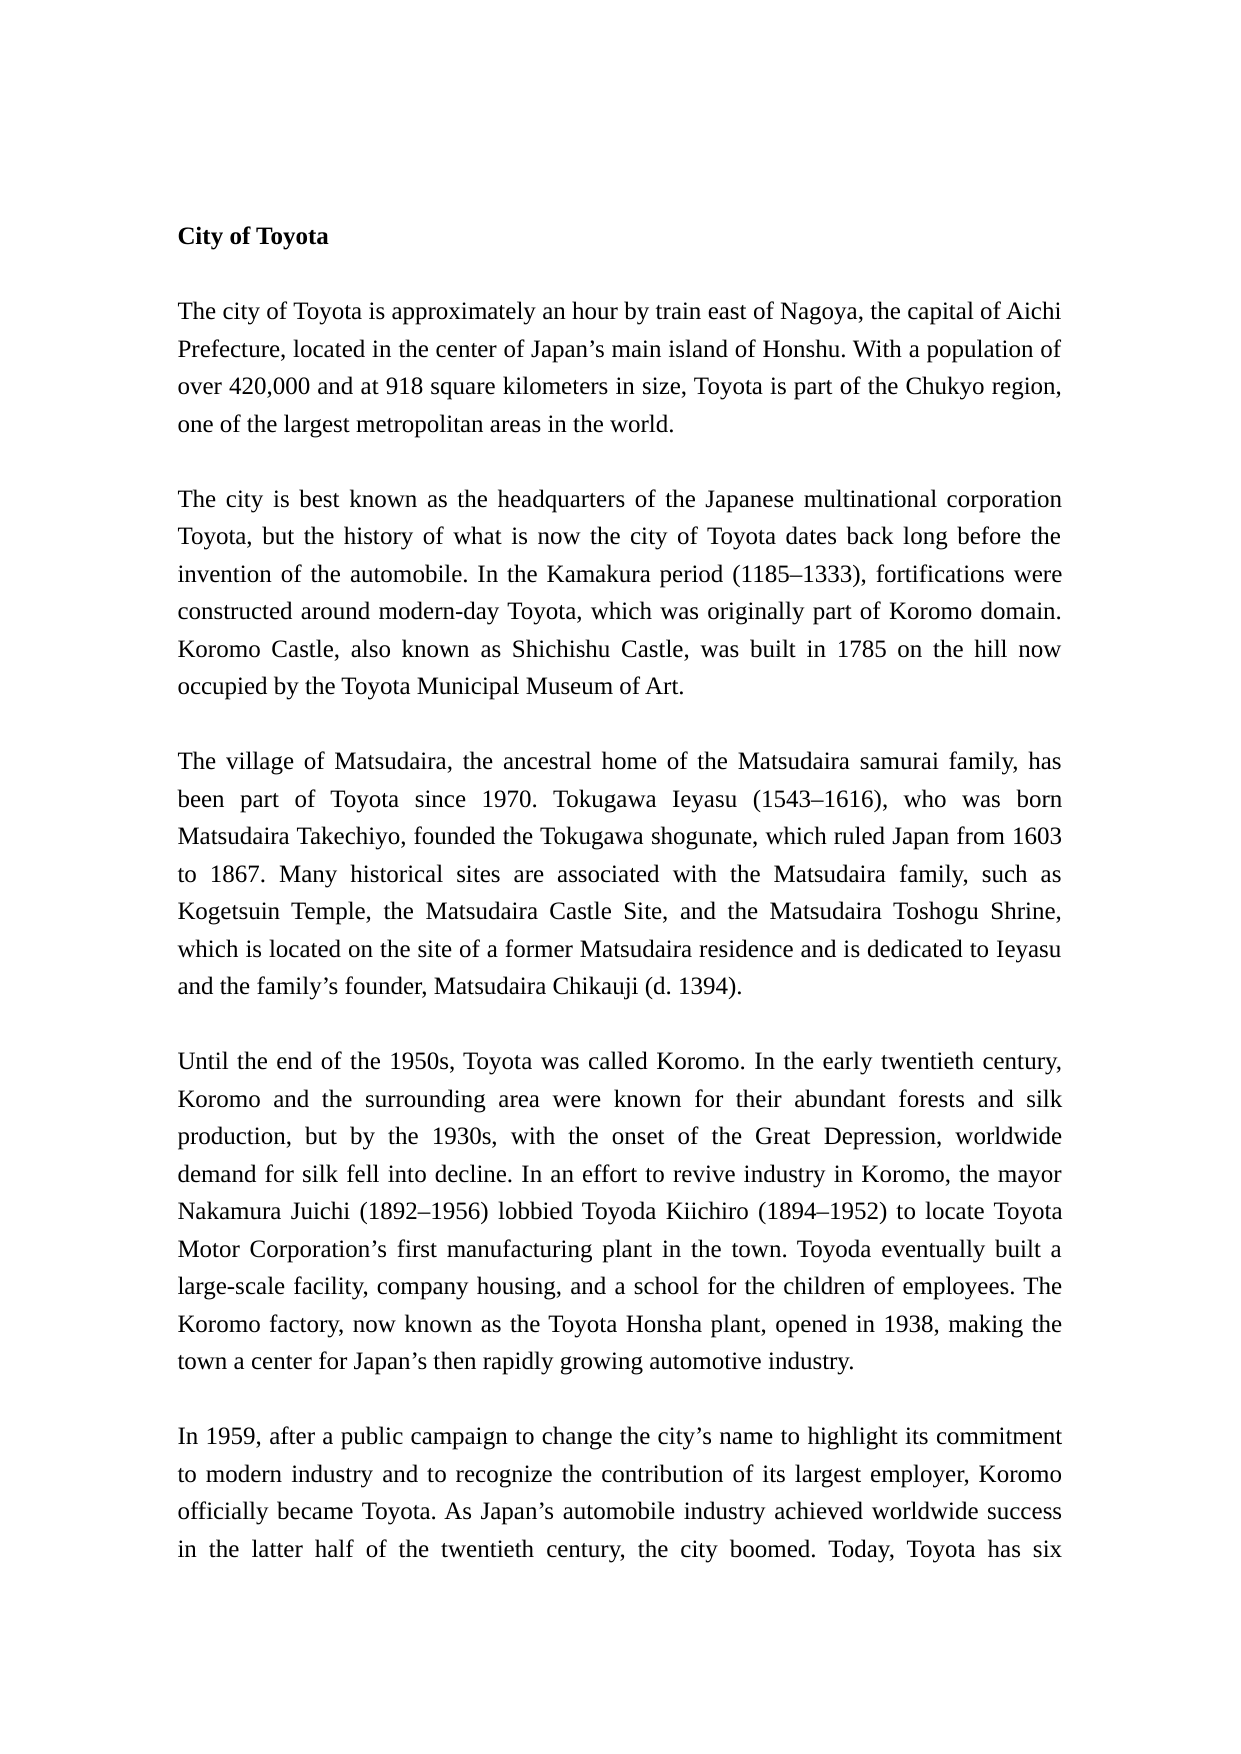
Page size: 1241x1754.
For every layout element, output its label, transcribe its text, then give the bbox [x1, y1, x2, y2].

text The city of Toyota is approximately an hour by train east of Nagoya, the capital of Aichi Prefecture, located in the center of Japan’s main island of Honshu. With a population of over 420,000 and at 918 square kilometers in size, Toyota is part of the Chukyo region, one of the largest metropolitan areas in the world. [177, 292, 1063, 442]
text City of Toyota [177, 217, 1063, 254]
text Until the end of the 1950s, Toyota was called Koromo. In the early twentieth century, Koromo and the surrounding area were known for their abundant forests and silk production, but by the 1930s, with the onset of the Great Depression, worldwide demand for silk fell into decline. In an effort to revive industry in Koromo, the mayor Nakamura Juichi (1892–1956) lobbied Toyoda Kiichiro (1894–1952) to locate Toyota Motor Corporation’s first manufacturing plant in the town. Toyoda eventually built a large-scale facility, company housing, and a school for the children of employees. The Koromo factory, now known as the Toyota Honsha plant, opened in 1938, making the town a center for Japan’s then rapidly growing automotive industry. [177, 1042, 1063, 1379]
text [177, 1417, 1063, 1567]
text The village of Matsudaira, the ancestral home of the Matsudaira samurai family, has been part of Toyota since 1970. Tokugawa Ieyasu (1543–1616), who was born Matsudaira Takechiyo, founded the Tokugawa shogunate, which ruled Japan from 1603 to 1867. Many historical sites are associated with the Matsudaira family, such as Kogetsuin Temple, the Matsudaira Castle Site, and the Matsudaira Toshogu Shrine, which is located on the site of a former Matsudaira residence and is dedicated to Ieyasu and the family’s founder, Matsudaira Chikauji (d. 1394). [177, 742, 1063, 1004]
text The city is best known as the headquarters of the Japanese multinational corporation Toyota, but the history of what is now the city of Toyota dates back long before the invention of the automobile. In the Kamakura period (1185–1333), fortifications were constructed around modern-day Toyota, which was originally part of Koromo domain. Koromo Castle, also known as Shichishu Castle, was built in 1785 on the hill now occupied by the Toyota Municipal Museum of Art. [177, 479, 1063, 704]
